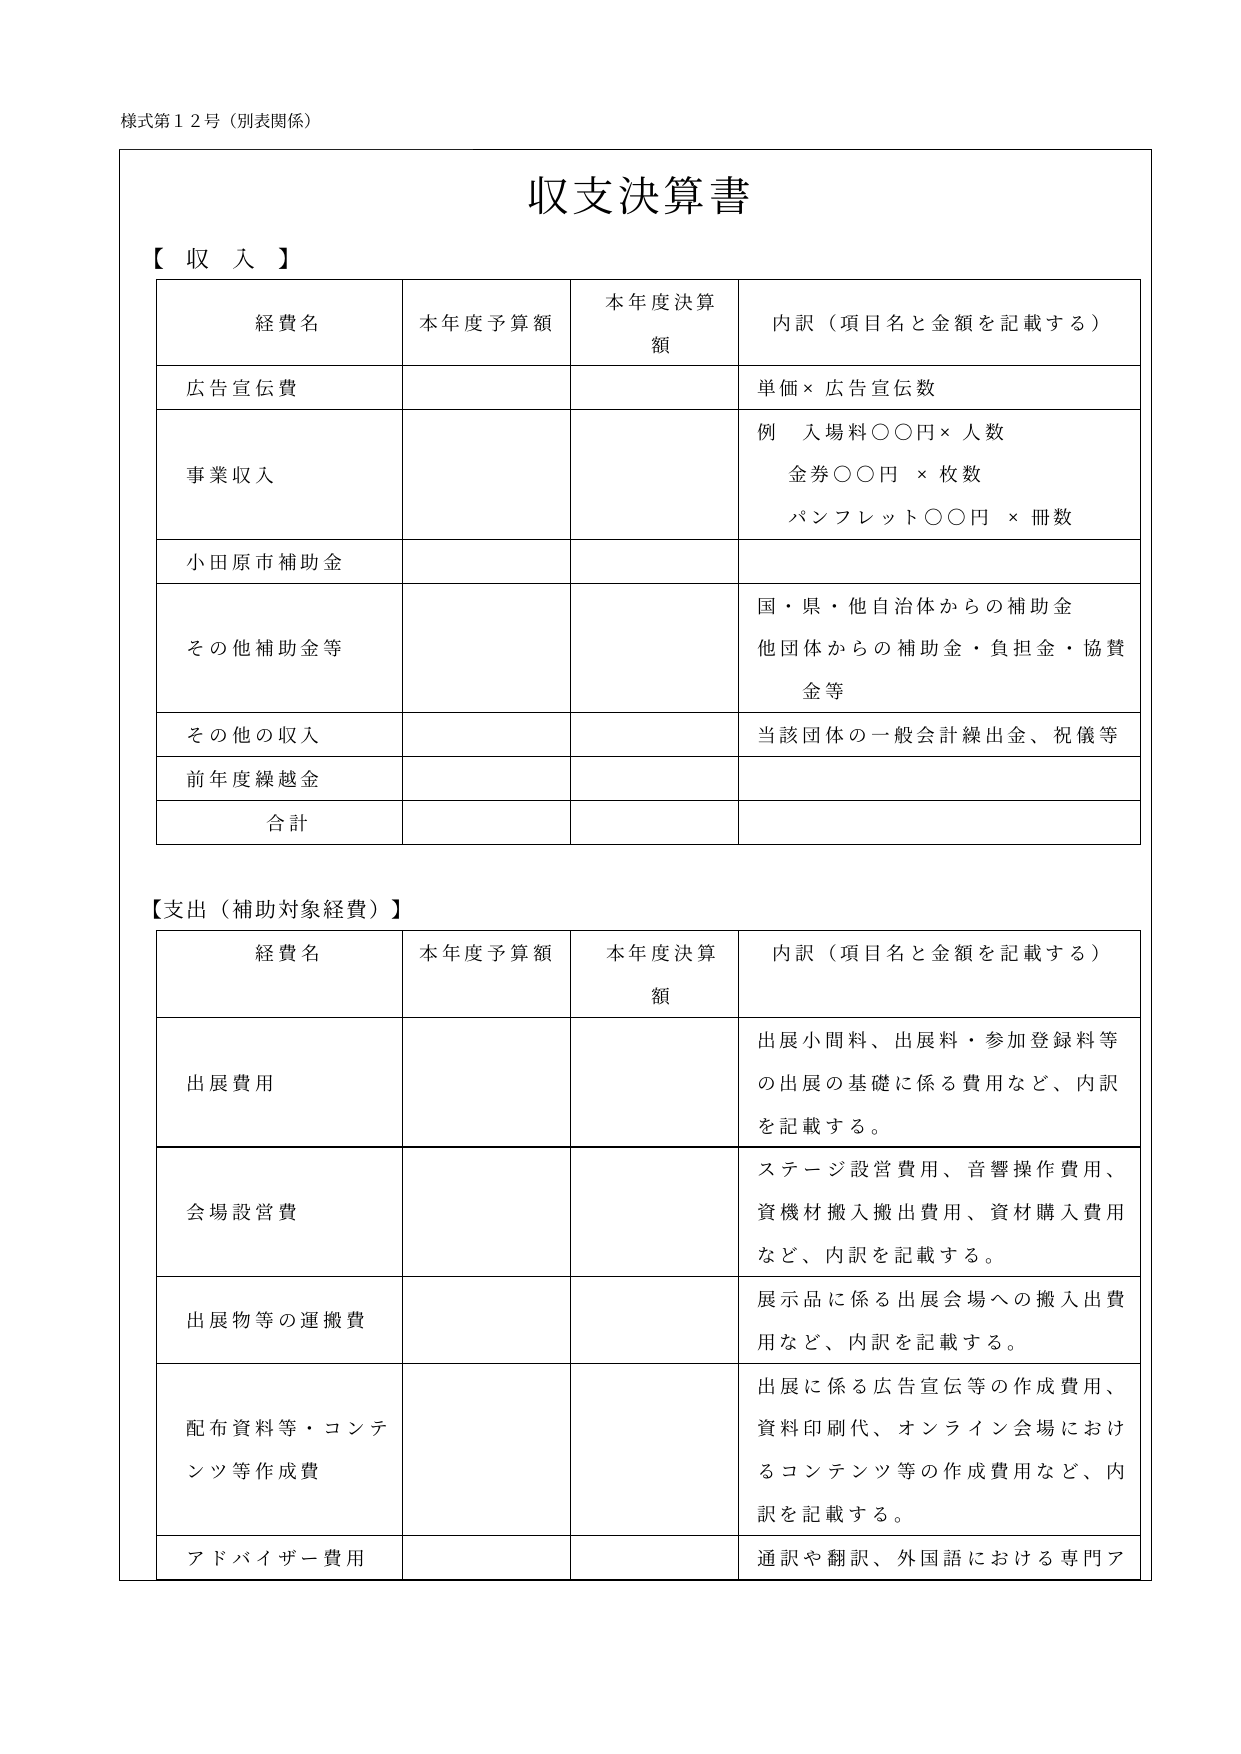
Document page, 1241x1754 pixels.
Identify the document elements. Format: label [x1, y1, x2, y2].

table_header [120, 150, 1151, 1580]
